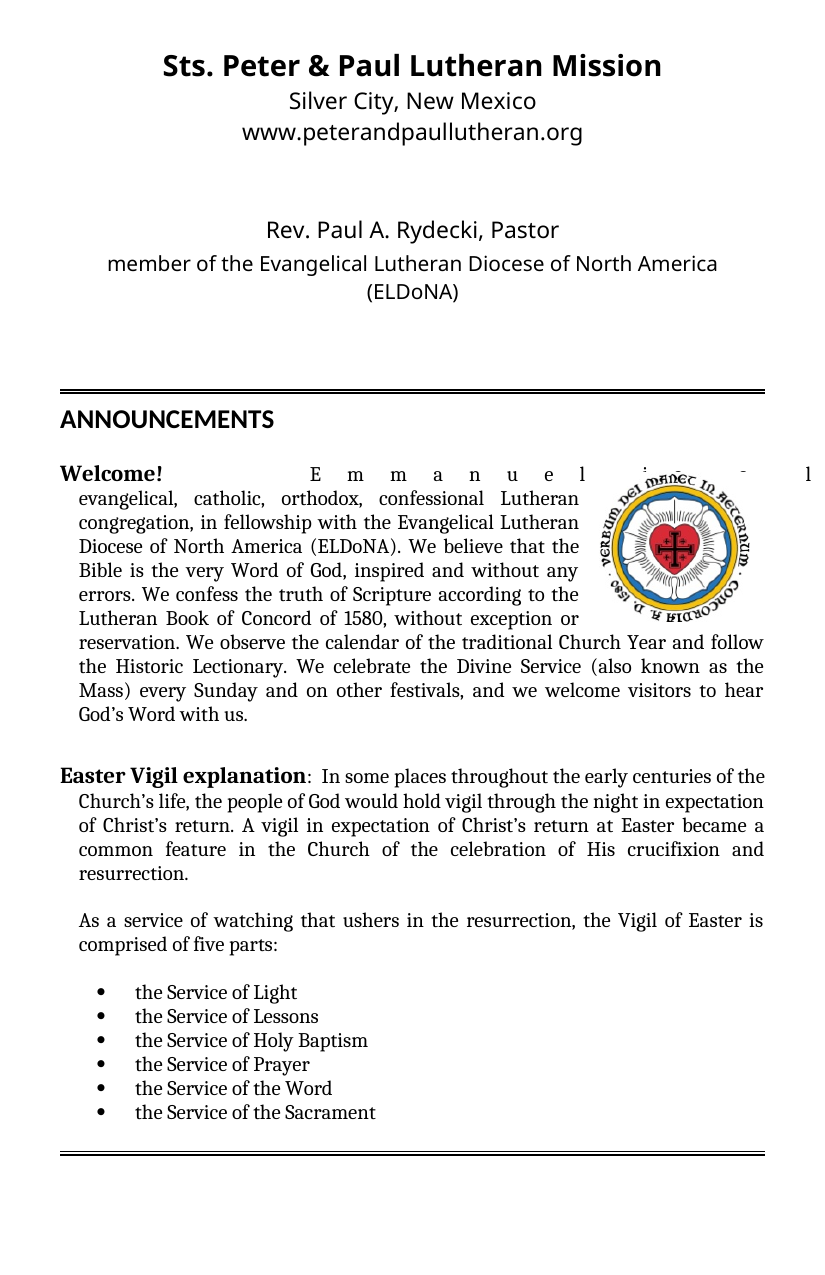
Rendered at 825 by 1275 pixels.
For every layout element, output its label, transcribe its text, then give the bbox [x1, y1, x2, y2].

text Rev. Paul A. Rydecki, Pastor [60, 214, 765, 245]
text As a service of watching that ushers in the resurrection, the Vigil of Easter is comprised of five parts: [79, 909, 765, 957]
text ANNOUNCEMENTS [60, 403, 765, 436]
text www.peterandpaullutheran.org [60, 116, 765, 147]
list the Service of Prayer [97, 1053, 765, 1077]
list the Service of Light [97, 981, 765, 1005]
text Sts. Peter & Paul Lutheran Mission [60, 45, 765, 85]
list the Service of the Word [97, 1077, 765, 1101]
text Easter Vigil explanation: In some places throughout the early centuries of the Church’s life, the people of God would hold vigil through the night in expectation of Christ’s return. A vigil in expectation of Christ’s return at Easter became a common feature in the Church of the celebration of His crucifixion and resurrection. [60, 763, 765, 885]
text Welcome! Emmanuel is a liturgical, traditional, historical, evangelical, catholic, orthodox, confessional Lutheran congregation, in fellowship with the Evangelical Lutheran Diocese of North America (ELDoNA). We believe that the Bible is the very Word of God, inspired and without any errors. We confess the truth of Scripture according to the Lutheran Book of Concord of 1580, without exception or reservation. We observe the calendar of the traditional Church Year and follow the Historic Lectionary. We celebrate the Divine Service (also known as the Mass) every Sunday and on other festivals, and we welcome visitors to hear God’s Word with us. [60, 461, 765, 727]
text member of the Evangelical Lutheran Diocese of North America (ELDoNA) [60, 249, 765, 306]
list the Service of Lessons [97, 1005, 765, 1029]
list the Service of Holy Baptism [97, 1029, 765, 1053]
list the Service of the Sacrament [97, 1101, 765, 1125]
picture [598, 472, 750, 620]
text Silver City, New Mexico [60, 85, 765, 116]
